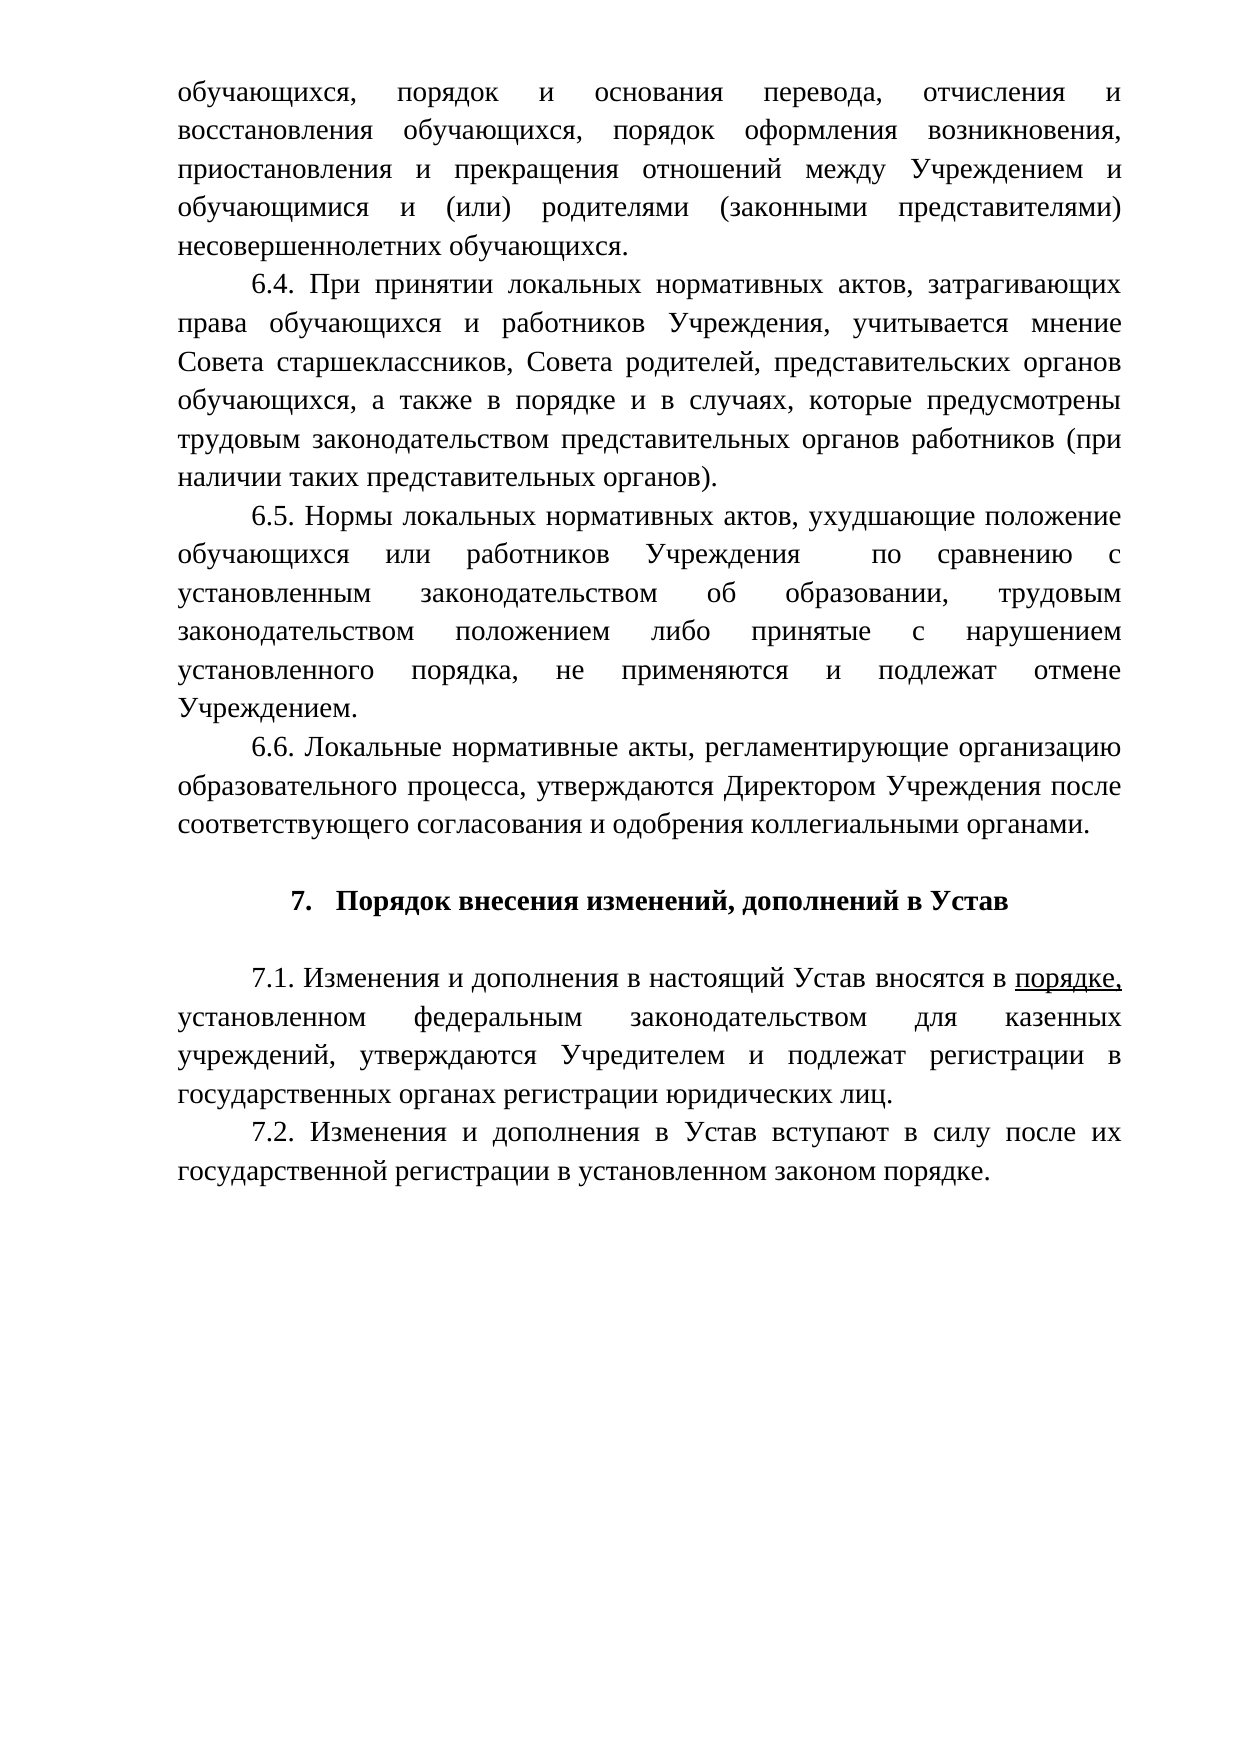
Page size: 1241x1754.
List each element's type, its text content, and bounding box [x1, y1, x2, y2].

text 7.1. Изменения и дополнения в настоящий Устав вносятся в порядке, установленном федеральным законодательством для казенных учреждений, утверждаются Учредителем и подлежат регистрации в государственных органах регистрации юридических лиц. [177, 960, 1122, 1109]
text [177, 74, 1122, 262]
text 6.6. Локальные нормативные акты, регламентирующие организацию образовательного процесса, утверждаются Директором Учреждения после соответствующего согласования и одобрения коллегиальными органами. [177, 729, 1122, 840]
text 6.5. Нормы локальных нормативных актов, ухудшающие положение обучающихся или работников Учреждения по сравнению с установленным законодательством об образовании, трудовым законодательством положением либо принятые с нарушением установленного порядка, не применяются и подлежат отмене Учреждением. [177, 498, 1122, 724]
list Порядок внесения изменений, дополнений в Устав [177, 883, 1122, 917]
text 6.4. При принятии локальных нормативных актов, затрагивающих права обучающихся и работников Учреждения, учитывается мнение Совета старшеклассников, Совета родителей, представительских органов обучающихся, а также в порядке и в случаях, которые предусмотрены трудовым законодательством представительных органов работников (при наличии таких представительных органов). [177, 267, 1122, 493]
text 7.2. Изменения и дополнения в Устав вступают в силу после их государственной регистрации в установленном законом порядке. [177, 1114, 1122, 1187]
